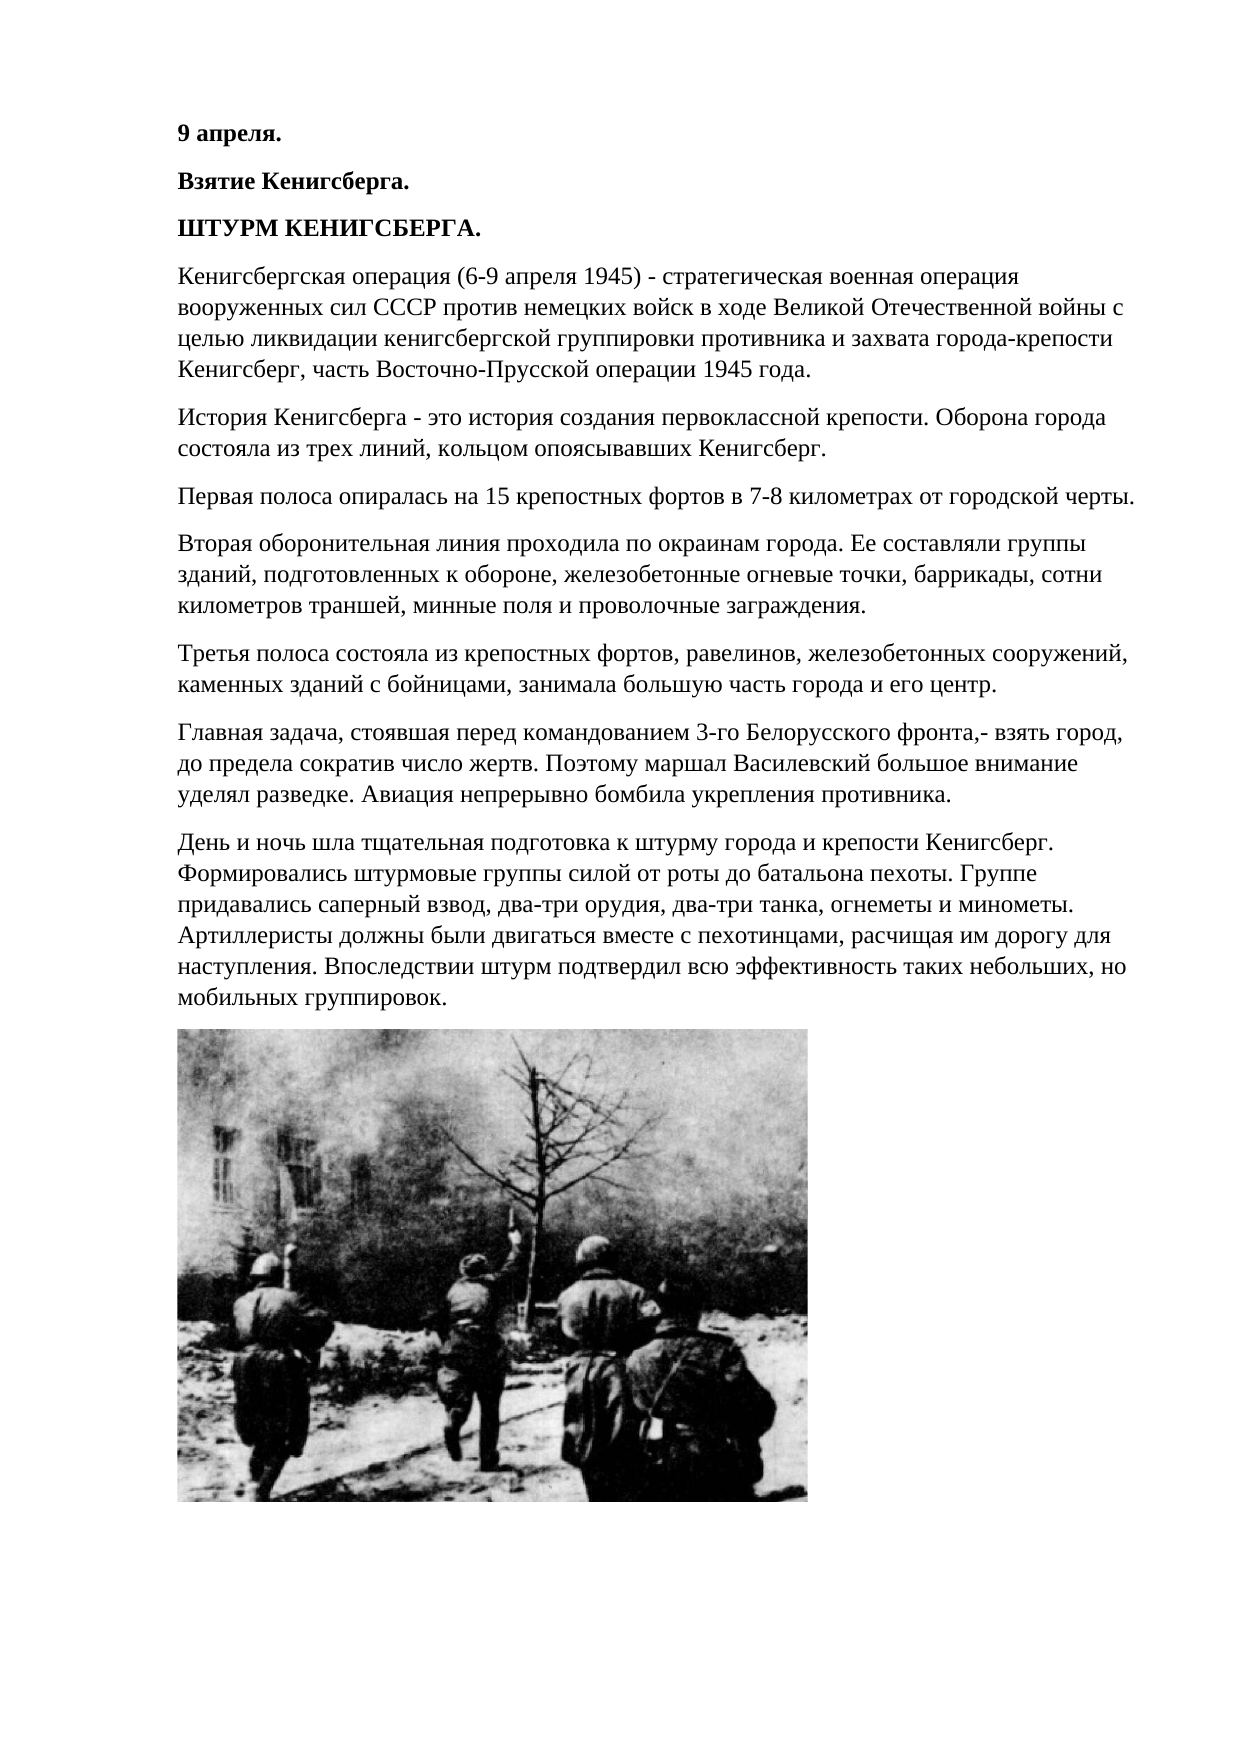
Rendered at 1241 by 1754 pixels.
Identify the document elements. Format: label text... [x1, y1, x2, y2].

text ШТУРМ КЕНИГСБЕРГА. [177, 213, 1152, 242]
text 9 апреля. [177, 118, 1152, 147]
text История Кенигсберга - это история создания первоклассной крепости. Оборона города состояла из трех линий, кольцом опоясывавших Кенигсберг. [177, 402, 1152, 462]
text Кенигсбергская операция (6-9 апреля 1945) - стратегическая военная операция вооруженных сил СССР против немецких войск в ходе Великой Отечественной войны с целью ликвидации кенигсбергской группировки противника и захвата города-крепости Кенигсберг, часть Восточно-Прусской операции 1945 года. [177, 261, 1152, 383]
picture [177, 1029, 808, 1502]
text Вторая оборонительная линия проходила по окраинам города. Ее составляли группы зданий, подготовленных к обороне, железобетонные огневые точки, баррикады, сотни километров траншей, минные поля и проволочные заграждения. [177, 528, 1152, 619]
text Главная задача, стоявшая перед командованием 3-го Белорусского фронта,- взять город, до предела сократив число жертв. Поэтому маршал Василевский большое внимание уделял разведке. Авиация непрерывно бомбила укрепления противника. [177, 717, 1152, 808]
text Первая полоса опиралась на 15 крепостных фортов в 7-8 километрах от городской черты. [177, 481, 1152, 509]
text День и ночь шла тщательная подготовка к штурму города и крепости Кенигсберг. Формировались штурмовые группы силой от роты до батальона пехоты. Группе придавались саперный взвод, два-три орудия, два-три танка, огнеметы и минометы. Артиллеристы должны были двигаться вместе с пехотинцами, расчищая им дорогу для наступления. Впоследствии штурм подтвердил всю эффективность таких небольших, но мобильных группировок. [177, 827, 1152, 1011]
text Третья полоса состояла из крепостных фортов, равелинов, железобетонных сооружений, каменных зданий с бойницами, занимала большую часть города и его центр. [177, 638, 1152, 698]
text Взятие Кенигсберга. [177, 166, 1152, 194]
